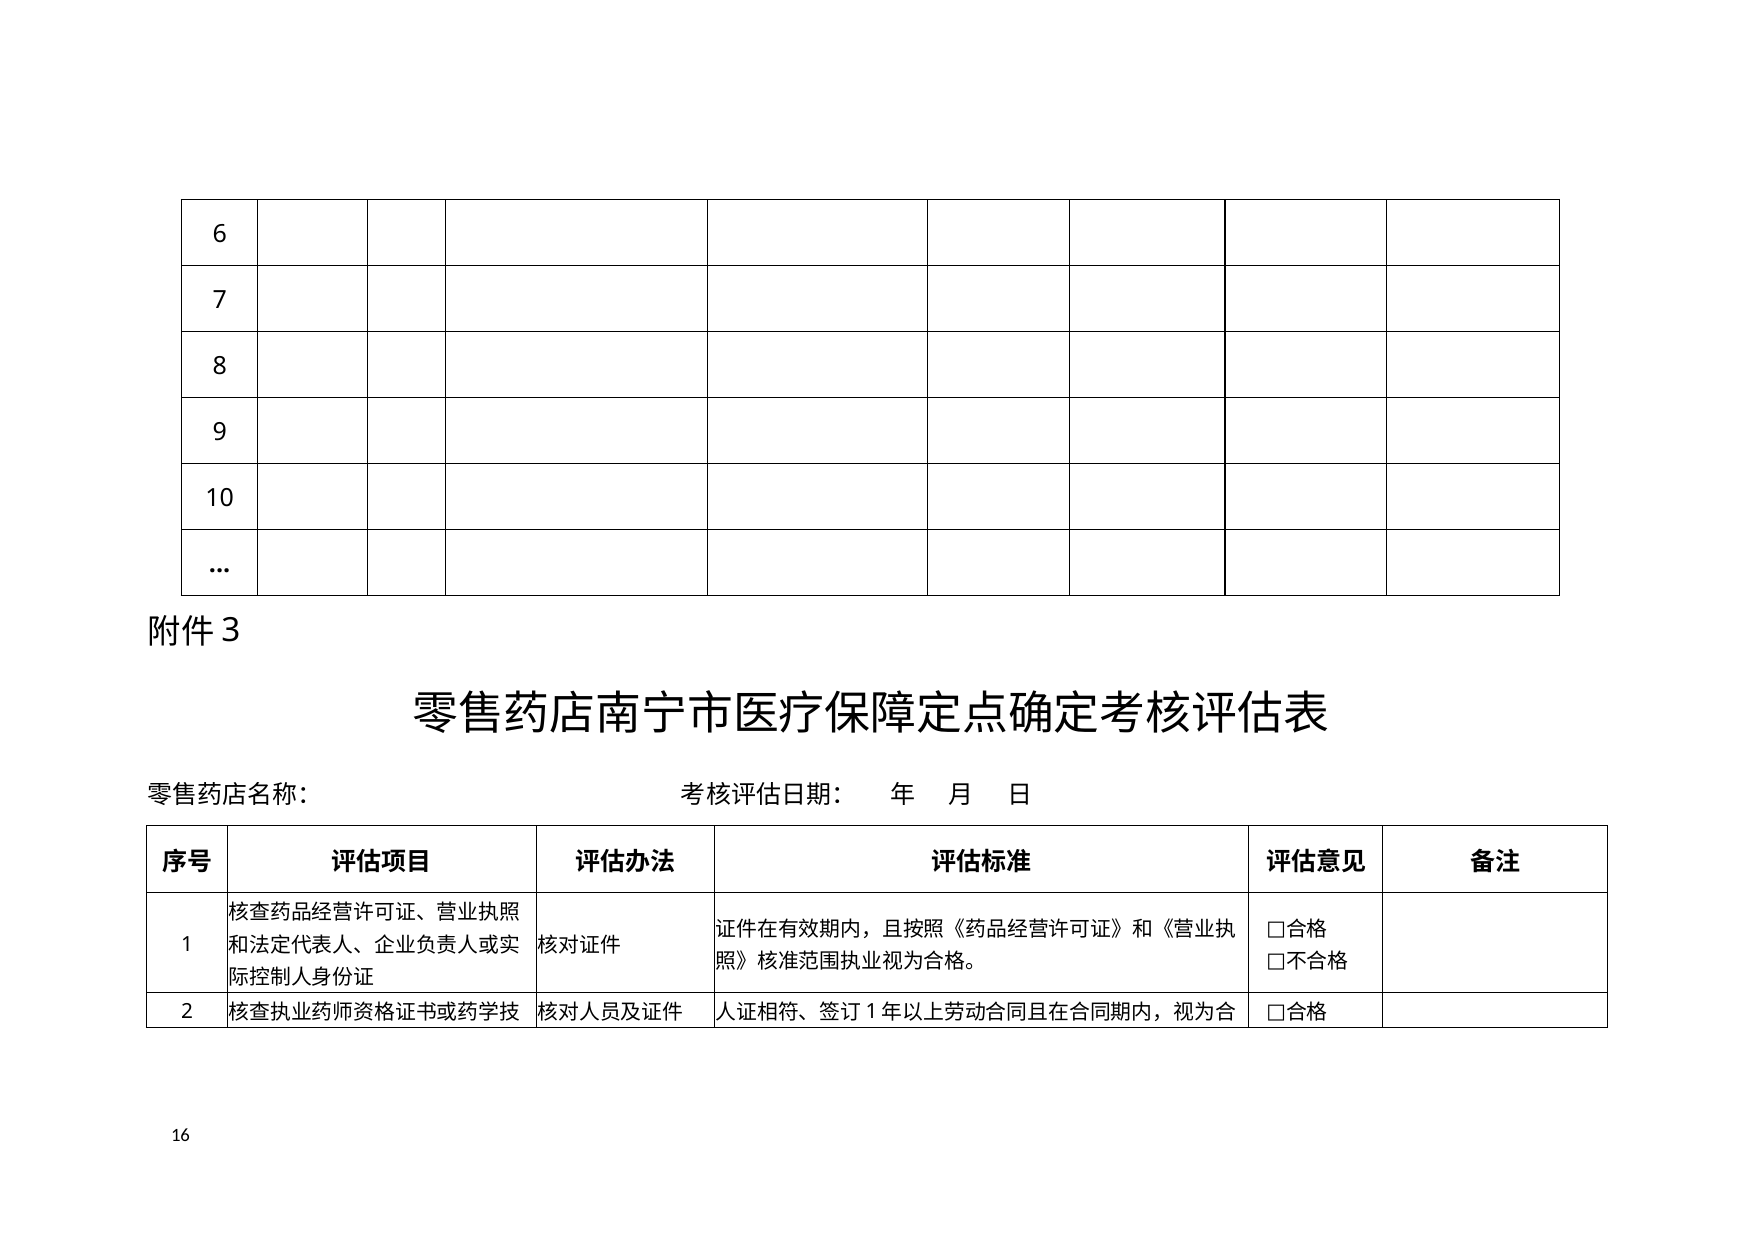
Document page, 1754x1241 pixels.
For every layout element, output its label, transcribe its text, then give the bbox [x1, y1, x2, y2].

table_cell 评估意见 [1249, 826, 1382, 892]
table_cell □合格 □不合格 [1249, 993, 1382, 1027]
table_cell 核对人员及证件 [537, 993, 714, 1027]
table_cell 证件在有效期内，且按照《药品经营许可证》和《营业执照》核准范围执业视为合格。 [715, 893, 1248, 992]
table_cell 备注 [1383, 826, 1607, 892]
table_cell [228, 993, 536, 1027]
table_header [146, 198, 1594, 759]
table_cell 核查药品经营许可证、营业执照和法定代表人、企业负责人或实际控制人身份证 [228, 893, 536, 992]
table_cell [1383, 893, 1607, 992]
table_cell 零售药店名称： 考核评估日期： 年 月 日 [146, 759, 1608, 825]
table_cell 评估标准 [715, 826, 1248, 892]
table_cell 2 [147, 993, 227, 1027]
table_cell □合格 □不合格 [1249, 893, 1382, 992]
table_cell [715, 993, 1248, 1027]
table_cell 核对证件 [537, 893, 714, 992]
table_cell 评估项目 [228, 826, 536, 892]
table_cell 1 [147, 893, 227, 992]
table_cell 评估办法 [537, 826, 714, 892]
table_cell [1383, 993, 1607, 1027]
table_cell 序号 [147, 826, 227, 892]
